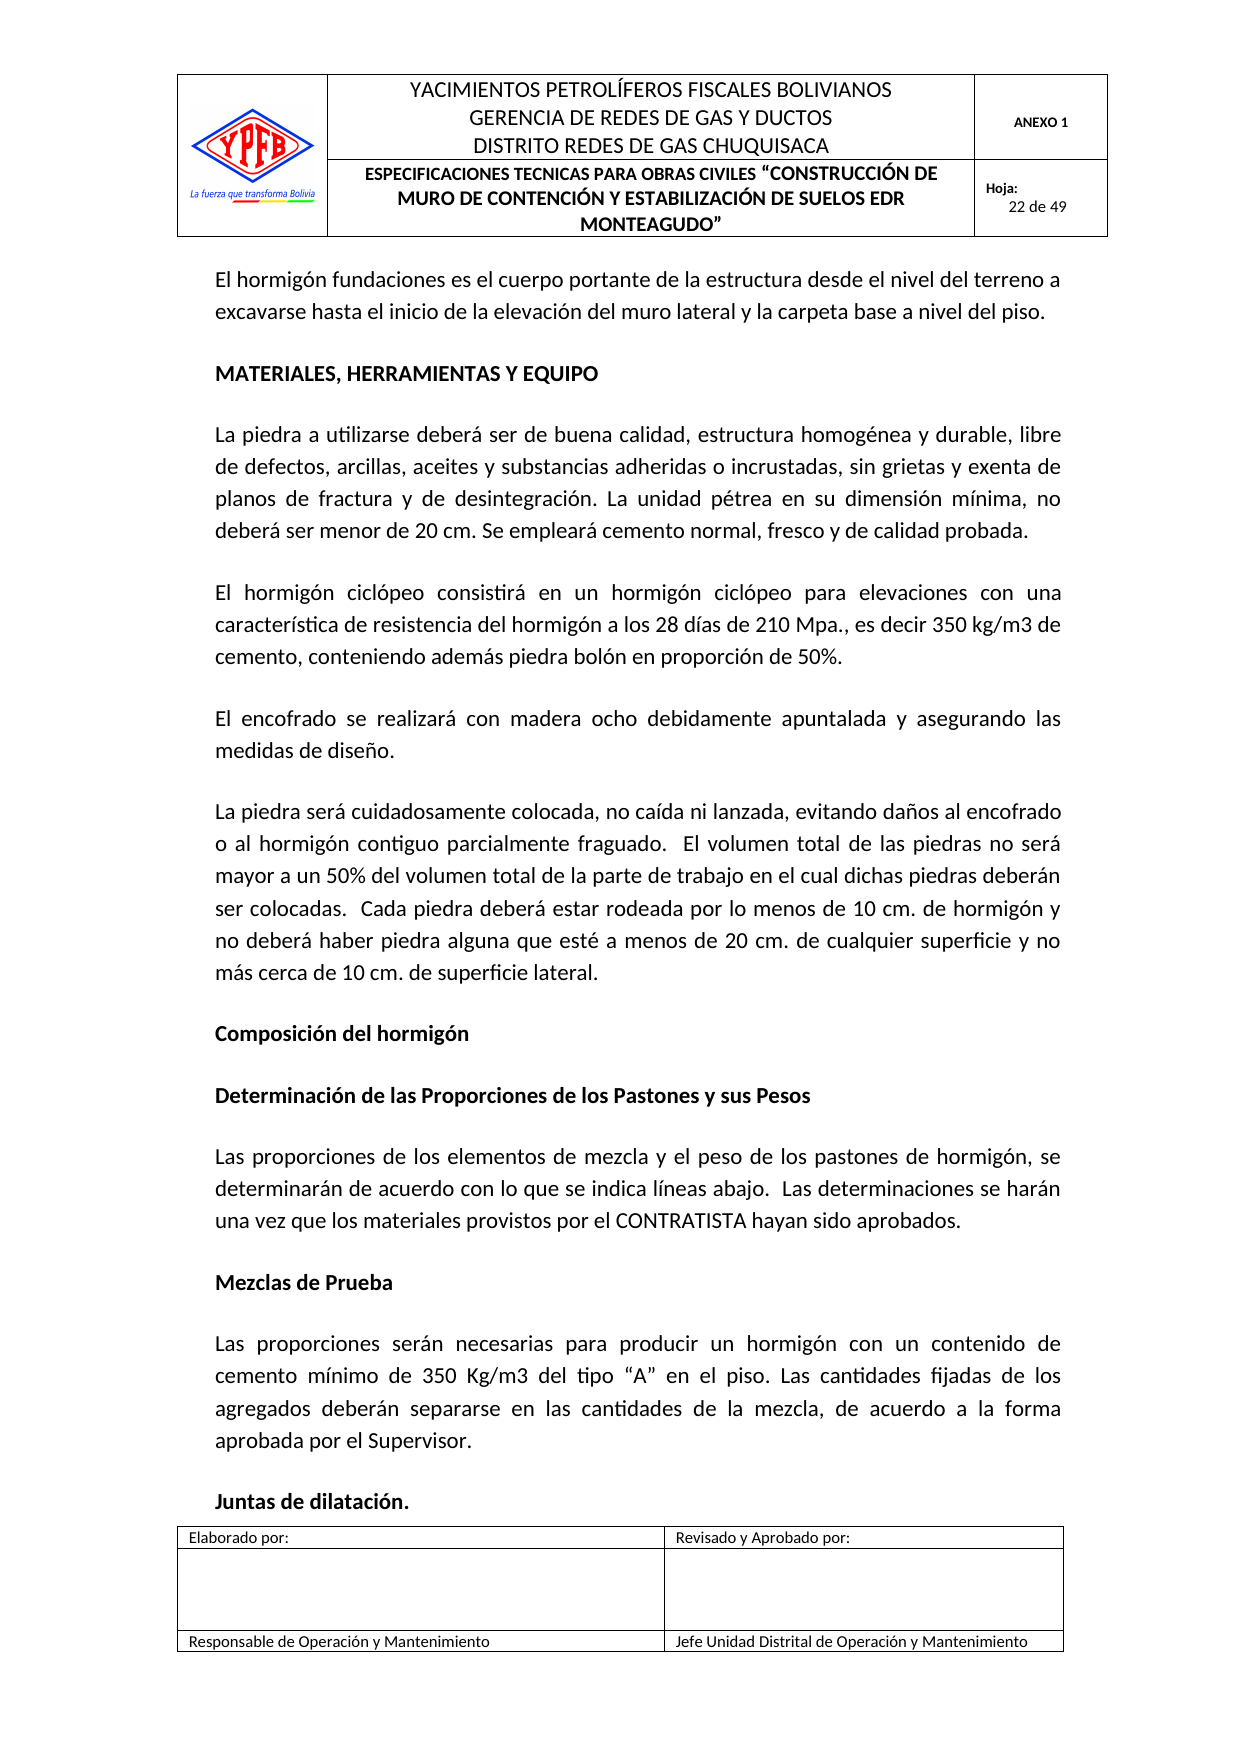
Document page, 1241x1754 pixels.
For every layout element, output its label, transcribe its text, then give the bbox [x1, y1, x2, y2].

text Las proporciones serán necesarias para producir un hormigón con un contenido de cemento mínimo de 350 Kg/m3 del tipo “A” en el piso. Las cantidades fijadas de los agregados deberán separarse en las cantidades de la mezcla, de acuerdo a la forma aprobada por el Supervisor. [215, 1329, 1063, 1454]
text Juntas de dilatación. [215, 1487, 1063, 1515]
text La piedra será cuidadosamente colocada, no caída ni lanzada, evitando daños al encofrado o al hormigón contiguo parcialmente fraguado. El volumen total de las piedras no será mayor a un 50% del volumen total de la parte de trabajo en el cual dichas piedras deberán ser colocadas. Cada piedra deberá estar rodeada por lo menos de 10 cm. de hormigón y no deberá haber piedra alguna que esté a menos de 20 cm. de cualquier superficie y no más cerca de 10 cm. de superficie lateral. [215, 797, 1063, 986]
picture [188, 103, 316, 208]
text Composición del hormigón [215, 1019, 1063, 1048]
text La piedra a utilizarse deberá ser de buena calidad, estructura homogénea y durable, libre de defectos, arcillas, aceites y substancias adheridas o incrustadas, sin grietas y exenta de planos de fractura y de desintegración. La unidad pétrea en su dimensión mínima, no deberá ser menor de 20 cm. Se empleará cemento normal, fresco y de calidad probada. [215, 420, 1063, 545]
text MATERIALES, HERRAMIENTAS Y EQUIPO [215, 359, 1063, 387]
text El hormigón fundaciones es el cuerpo portante de la estructura desde el nivel del terreno a excavarse hasta el inicio de la elevación del muro lateral y la carpeta base a nivel del piso. [215, 265, 1063, 325]
text Mezclas de Prueba [215, 1268, 1063, 1296]
text El hormigón ciclópeo consistirá en un hormigón ciclópeo para elevaciones con una característica de resistencia del hormigón a los 28 días de 210 Mpa., es decir 350 kg/m3 de cemento, conteniendo además piedra bolón en proporción de 50%. [215, 578, 1063, 670]
text Determinación de las Proporciones de los Pastones y sus Pesos [215, 1081, 1063, 1109]
text El encofrado se realizará con madera ocho debidamente apuntalada y asegurando las medidas de diseño. [215, 704, 1063, 764]
text Las proporciones de los elementos de mezcla y el peso de los pastones de hormigón, se determinarán de acuerdo con lo que se indica líneas abajo. Las determinaciones se harán una vez que los materiales provistos por el CONTRATISTA hayan sido aprobados. [215, 1142, 1063, 1235]
